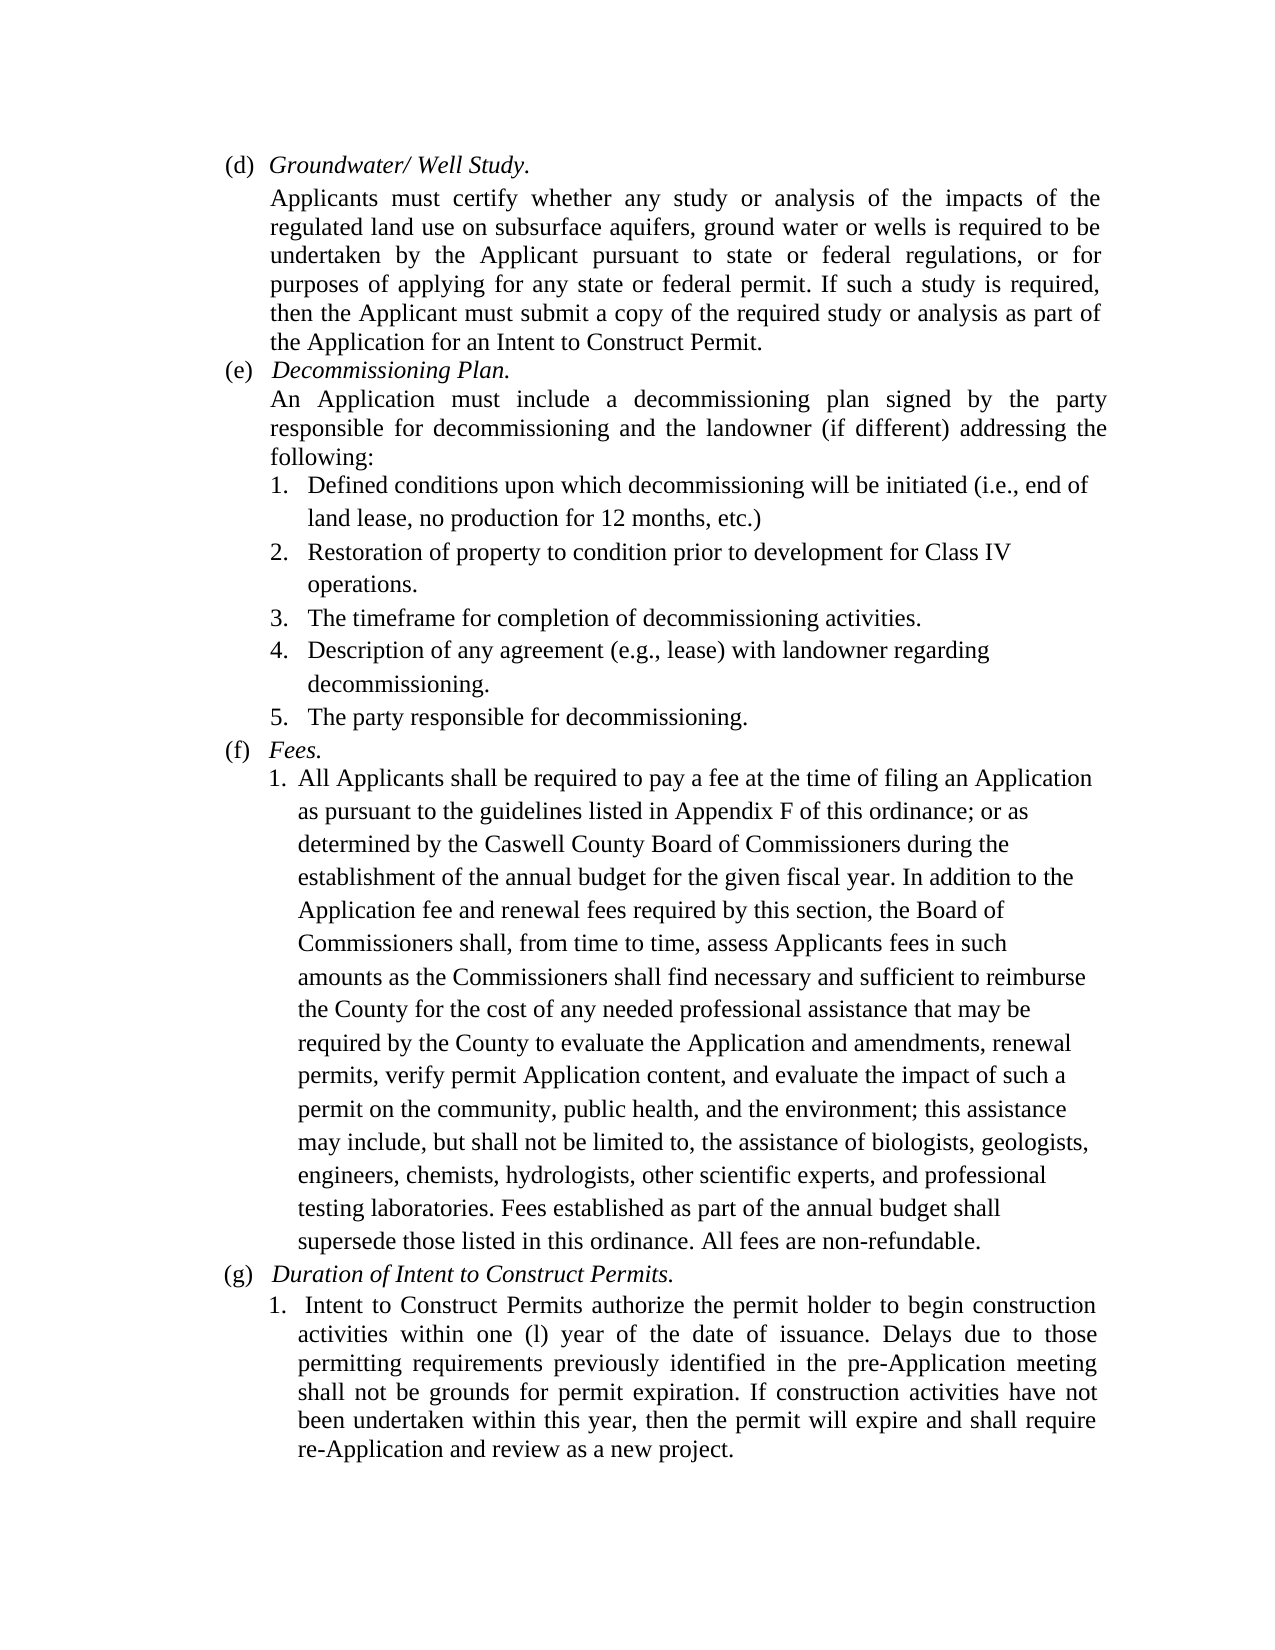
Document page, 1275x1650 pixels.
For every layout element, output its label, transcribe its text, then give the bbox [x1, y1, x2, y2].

text Applicants must certify whether any study or analysis of the impacts of the regulated land use on subsurface aquifers, ground water or wells is required to be undertaken by the Applicant pursuant to state or federal regulations, or for purposes of applying for any state or federal permit. If such a study is required, then the Applicant must submit a copy of the required study or analysis as part of the Application for an Intent to Construct Permit. [270, 183, 1102, 356]
list The timeframe for completion of decommissioning activities. [270, 603, 1108, 631]
text An Application must include a decommissioning plan signed by the party responsible for decommissioning and the landowner (if different) addressing the following: [270, 384, 1108, 471]
list Restoration of property to condition prior to development for Class IV operations. [270, 537, 1108, 598]
list Groundwater/ Well Study. [225, 150, 1110, 179]
list The party responsible for decommissioning. [270, 702, 1108, 730]
list Description of any agreement (e.g., lease) with landowner regarding decommissioning. [270, 636, 1108, 697]
list All Applicants shall be required to pay a fee at the time of filing an Application as pursuant to the guidelines listed in Appendix F of this ordinance; or as determined by the Caswell County Board of Commissioners during the establishment of the annual budget for the given fiscal year. In addition to the Application fee and renewal fees required by this section, the Board of Commissioners shall, from time to time, assess Applicants fees in such amounts as the Commissioners shall find necessary and sufficient to reimburse the County for the cost of any needed professional assistance that may be required by the County to evaluate the Application and amendments, renewal permits, verify permit Application content, and evaluate the impact of such a permit on the community, public health, and the environment; this assistance may include, but shall not be limited to, the assistance of biologists, geologists, engineers, chemists, hydrologists, other scientific experts, and professional testing laboratories. Fees established as part of the annual budget shall supersede those listed in this ordinance. All fees are non-refundable. [268, 763, 1098, 1254]
text 1. Intent to Construct Permits authorize the permit holder to begin construction activities within one (l) year of the date of issuance. Delays due to those permitting requirements previously identified in the pre-Application meeting shall not be grounds for permit expiration. If construction activities have not been undertaken within this year, then the permit will expire and shall require re-Application and review as a new project. [268, 1290, 1098, 1463]
text (g) Duration of Intent to Construct Permits. [198, 1259, 1112, 1287]
text (f) Fees. [225, 735, 1108, 763]
list Defined conditions upon which decommissioning will be initiated (i.e., end of land lease, no production for 12 months, etc.) [270, 471, 1108, 532]
text (e) Decommissioning Plan. [225, 356, 1108, 384]
